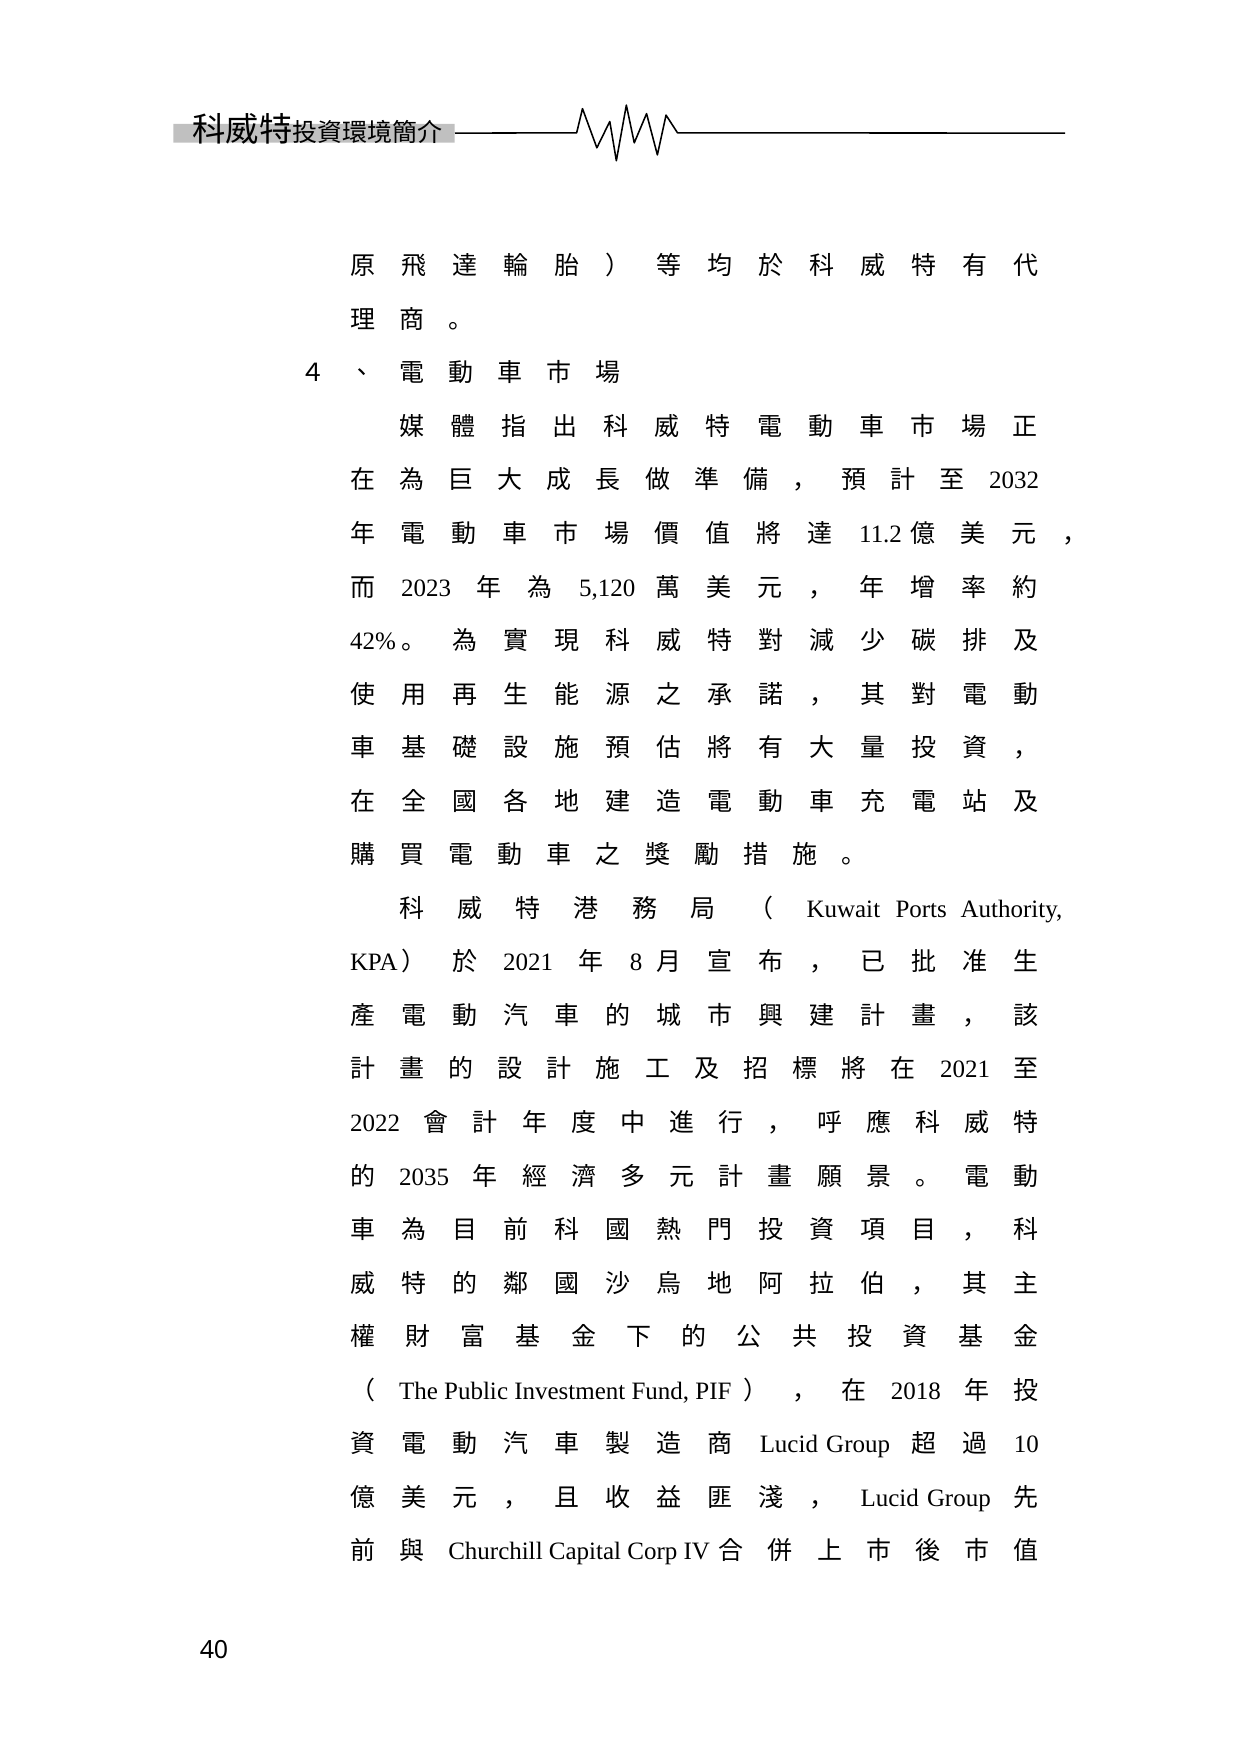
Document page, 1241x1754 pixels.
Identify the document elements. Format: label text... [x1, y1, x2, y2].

text ４、電動車市場 [276, 344, 1063, 398]
text 媒體指出科威特電動車市場正在為巨大成長做準備，預計至2032年電動車市場價值將達11.2億美元，而2023年為5,120萬美元，年增率約42%。為實現科威特對減少碳排及使用再生能源之承諾，其對電動車基礎設施預估將有大量投資，在全國各地建造電動車充電站及購買電動車之獎勵措施。 [325, 398, 1063, 880]
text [325, 880, 1063, 1576]
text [325, 237, 1063, 344]
